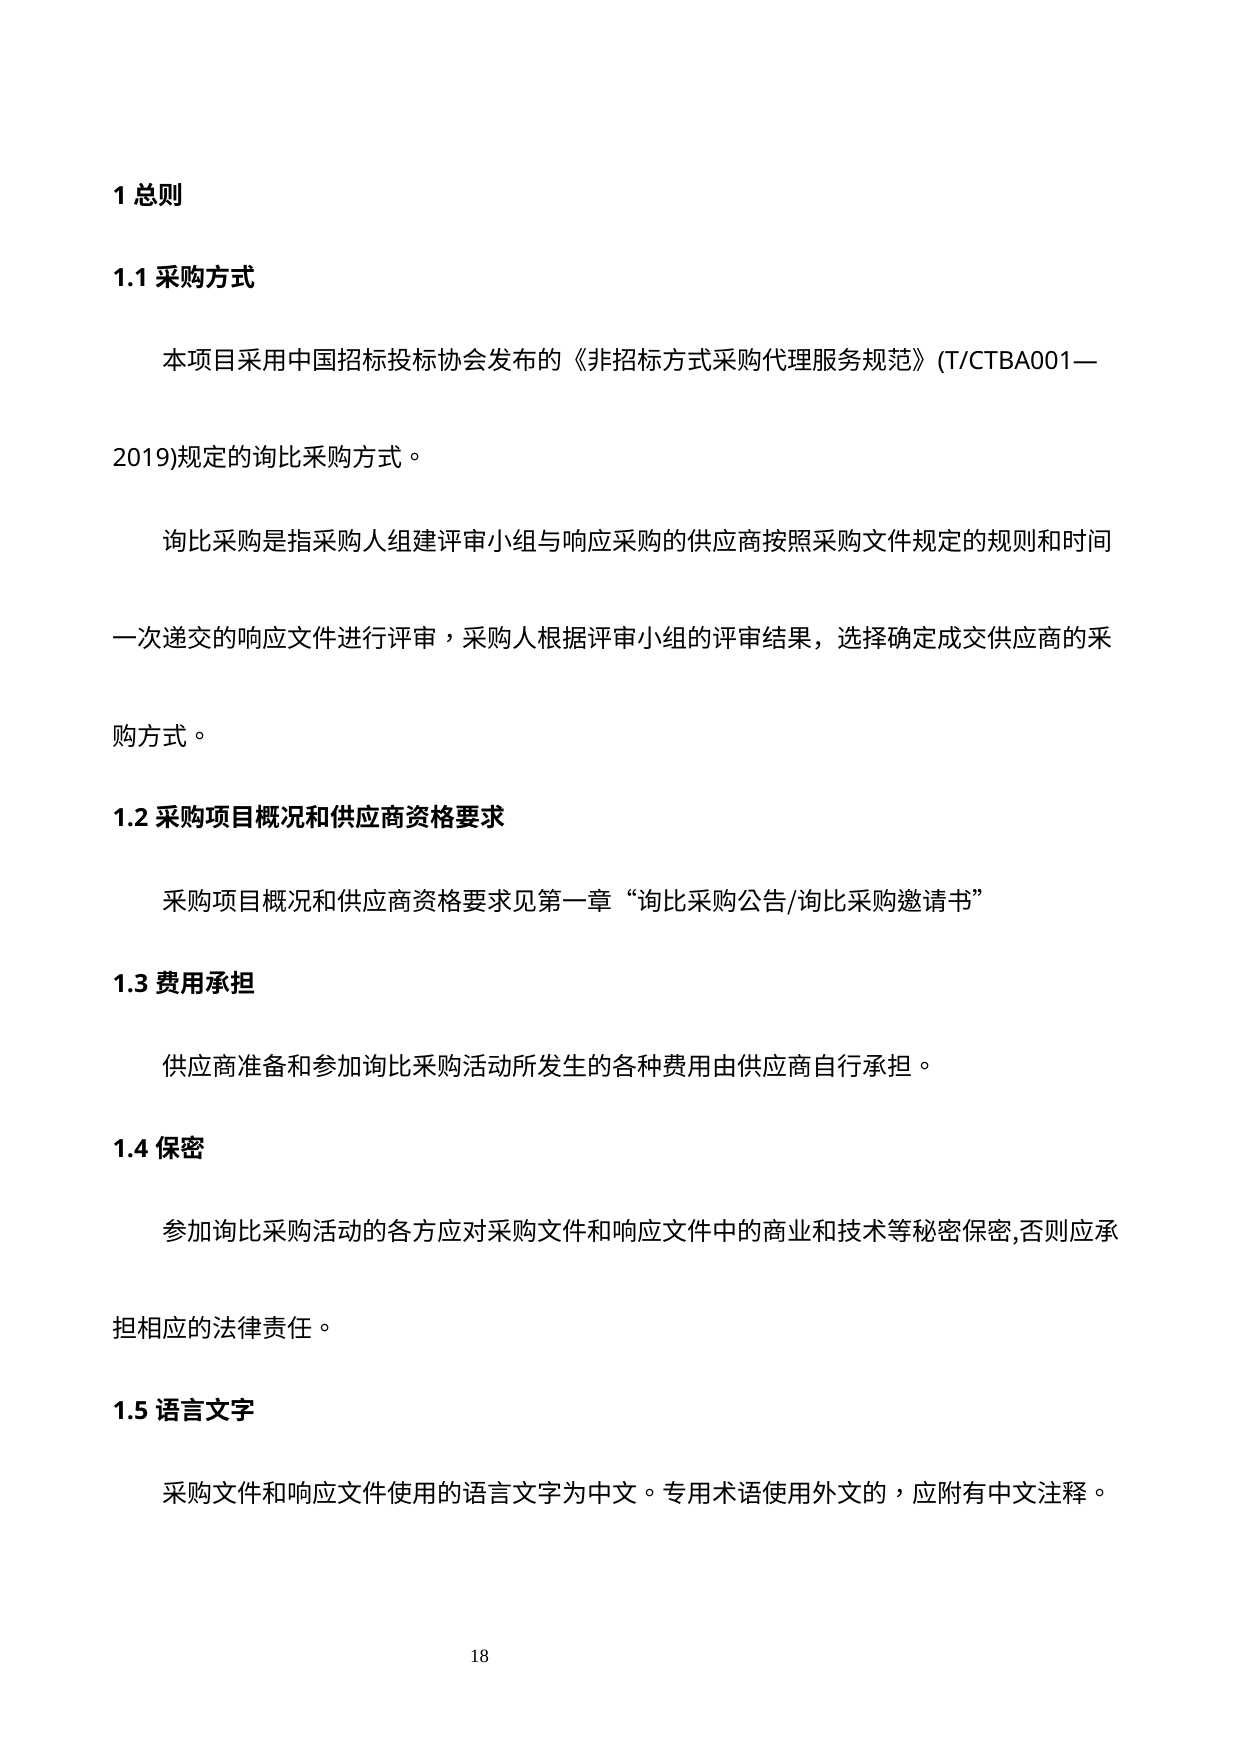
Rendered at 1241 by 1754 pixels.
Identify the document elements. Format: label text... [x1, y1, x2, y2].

text 参加询比采购活动的各方应对采购文件和响应文件中的商业和技术等秘密保密,否则应承担相应的法律责任。 [112, 1197, 1128, 1359]
subtitle 1.2 采购项目概况和供应商资格要求 [112, 785, 1128, 850]
subtitle 1.1 采购方式 [112, 244, 1128, 309]
text 1 总则 [112, 162, 1128, 227]
text 采购文件和响应文件使用的语言文字为中文。专用术语使用外文的，应附有中文注释。 [112, 1459, 1128, 1524]
text 询比采购是指采购人组建评审小组与响应采购的供应商按照采购文件规定的规则和时间一次递交的响应文件进行评审，采购人根据评审小组的评审结果，选择确定成交供应商的釆购方式。 [112, 507, 1128, 767]
subtitle 1.5 语言文字 [112, 1377, 1128, 1442]
subtitle 1.3 费用承担 [112, 950, 1128, 1015]
subtitle 1.4 保密 [112, 1115, 1128, 1180]
text 本项目采用中国招标投标协会发布的《非招标方式采购代理服务规范》(T/CTBA001—2019)规定的询比釆购方式。 [112, 326, 1128, 488]
text 釆购项目概况和供应商资格要求见第一章“询比采购公告/询比采购邀请书” [112, 867, 1128, 932]
text 供应商准备和参加询比釆购活动所发生的各种费用由供应商自行承担。 [112, 1032, 1128, 1097]
